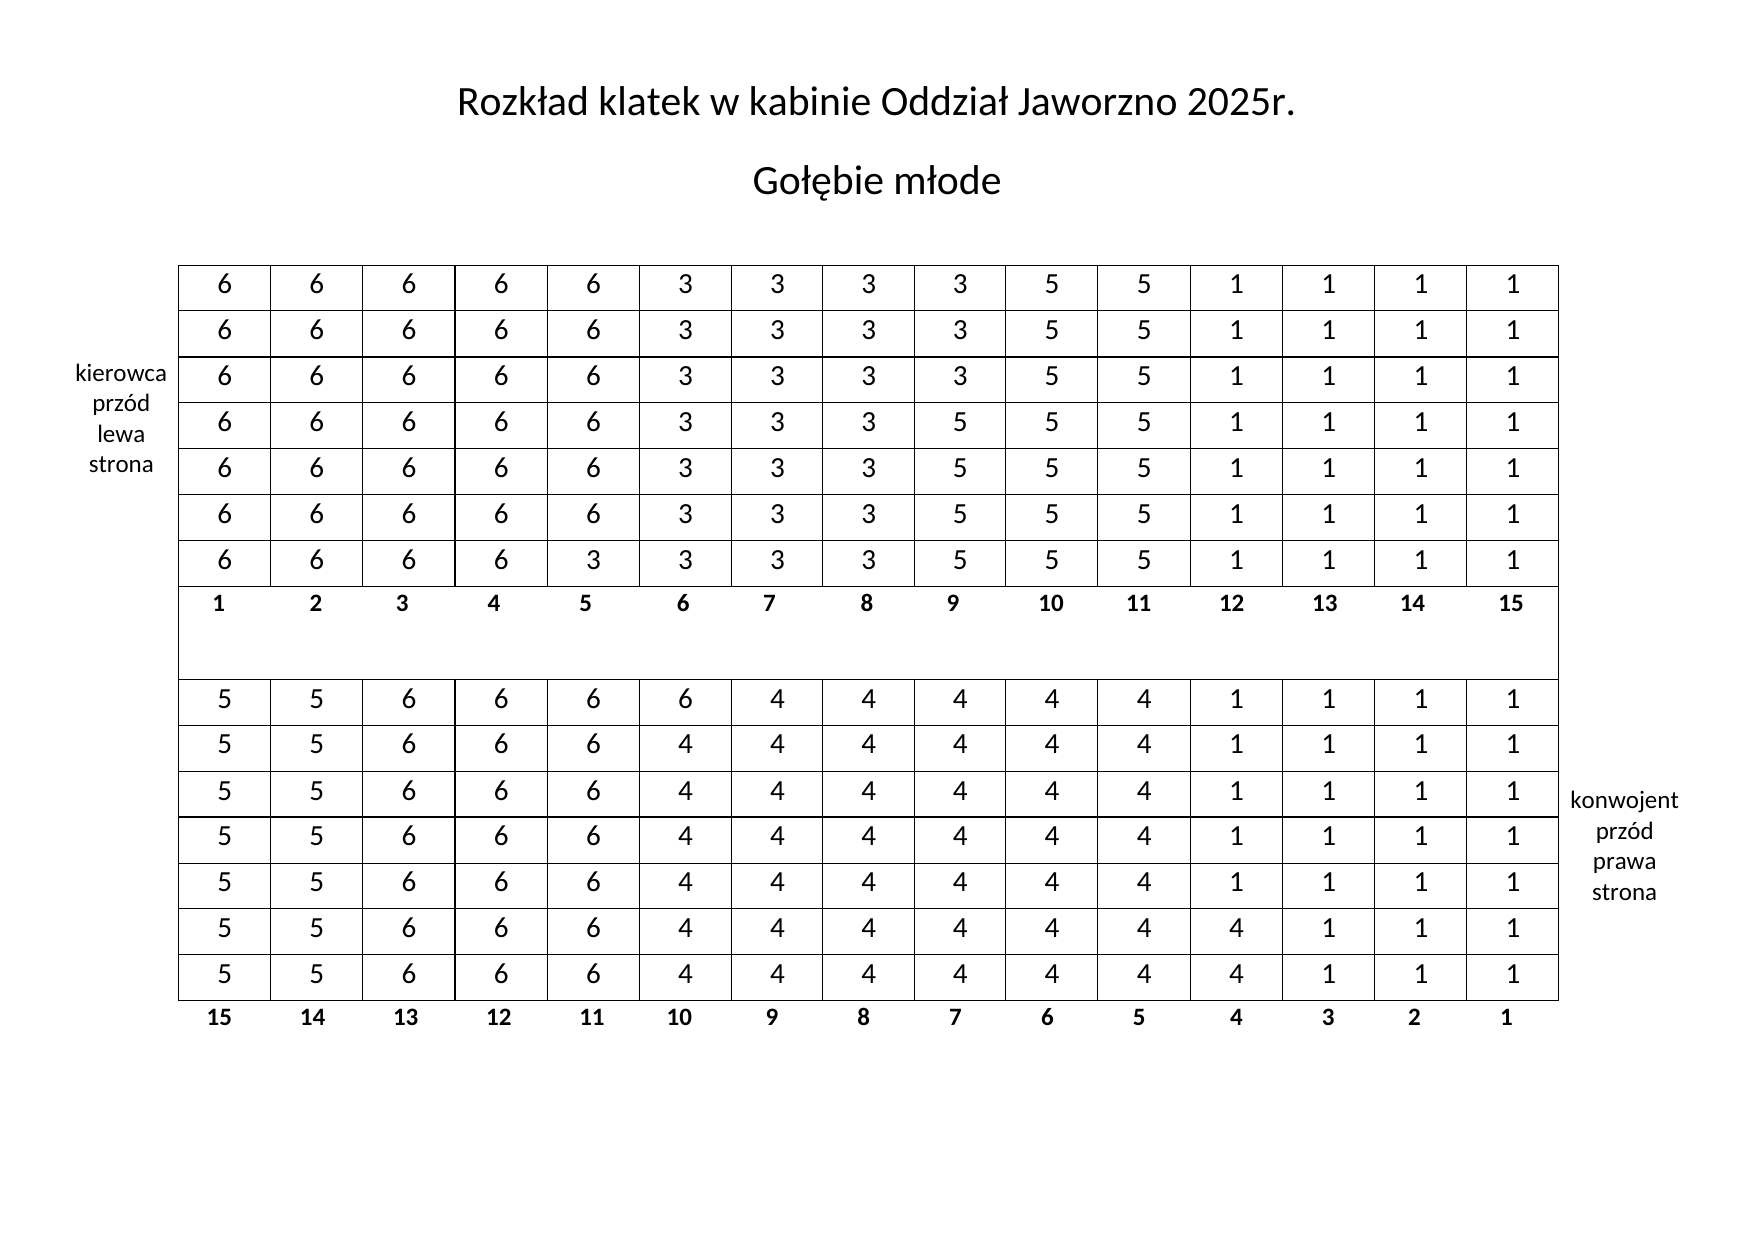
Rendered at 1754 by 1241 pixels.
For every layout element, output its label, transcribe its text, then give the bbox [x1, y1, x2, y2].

table_cell 3 [640, 449, 731, 494]
table_cell 1 [1283, 955, 1374, 1000]
table_header 5 [1098, 266, 1190, 310]
table_cell 4 [915, 772, 1005, 816]
table_cell 3 [732, 495, 822, 540]
table_cell 4 [732, 680, 822, 724]
table_cell 4 [1006, 909, 1097, 954]
table_cell 1 [1467, 311, 1558, 356]
table_cell 6 [456, 680, 547, 724]
table_cell 6 [271, 403, 362, 448]
table_cell 4 [732, 955, 822, 1000]
table_cell 6 [179, 358, 270, 402]
table_cell 4 [915, 726, 1005, 771]
table_cell 6 [456, 955, 547, 1000]
table_cell 5 [1098, 311, 1190, 356]
table_cell 1 [1467, 541, 1558, 586]
text Rozkład klatek w kabinie Oddział Jaworzno 2025r. [75, 75, 1679, 126]
table_cell 6 [363, 541, 454, 586]
table_cell 4 [732, 772, 822, 816]
text Gołębie młode [75, 154, 1679, 205]
table_cell 6 [548, 680, 639, 724]
table_cell 6 [456, 541, 547, 586]
table_cell 6 [548, 726, 639, 771]
table_cell 1 [1375, 909, 1466, 954]
table_cell 5 [1098, 495, 1190, 540]
table_cell 1 [1375, 358, 1466, 402]
table_cell 6 [456, 909, 547, 954]
table_cell 4 [640, 864, 731, 908]
table_cell 1 [1283, 680, 1374, 724]
table_cell 6 [271, 449, 362, 494]
table_cell 6 [456, 495, 547, 540]
table_cell 3 [823, 403, 914, 448]
table_cell 1 [1283, 495, 1374, 540]
table_cell 6 [456, 403, 547, 448]
table_cell 6 [363, 818, 454, 862]
table_header 3 [915, 266, 1005, 310]
table_cell 6 [456, 449, 547, 494]
table_cell 15 14 13 12 11 10 9 8 7 6 5 4 3 2 1 [178, 1001, 1559, 1046]
table_cell 6 [456, 358, 547, 402]
table_cell 1 [1467, 909, 1558, 954]
table_cell 5 [1098, 541, 1190, 586]
table_cell 6 [363, 772, 454, 816]
table_cell 4 [915, 680, 1005, 724]
table_cell 6 [548, 955, 639, 1000]
table_cell 4 [823, 864, 914, 908]
table_cell 3 [823, 495, 914, 540]
table_header konwojent przód prawa strona [1559, 265, 1690, 1046]
table_cell 1 [1375, 726, 1466, 771]
table_cell 1 [1191, 358, 1282, 402]
table_cell 6 [456, 864, 547, 908]
table_cell 5 [915, 541, 1005, 586]
table_cell 4 [732, 909, 822, 954]
table_cell 6 [548, 818, 639, 862]
table_header 1 [1191, 266, 1282, 310]
table_cell 1 [1283, 864, 1374, 908]
table_cell 6 [548, 909, 639, 954]
table_header 3 [823, 266, 914, 310]
table_cell 1 [1467, 358, 1558, 402]
table_cell 4 [823, 955, 914, 1000]
table_cell 1 [1375, 772, 1466, 816]
table_cell 1 [1283, 909, 1374, 954]
table_cell 1 [1283, 403, 1374, 448]
table_cell 6 [271, 311, 362, 356]
table_cell 5 [179, 726, 270, 771]
table_cell 5 [271, 864, 362, 908]
table_cell 3 [548, 541, 639, 586]
table_cell 1 [1283, 449, 1374, 494]
table_cell 6 [640, 680, 731, 724]
table_cell 6 [363, 403, 454, 448]
table_cell 1 [1191, 541, 1282, 586]
table_cell 5 [1098, 449, 1190, 494]
table_cell 4 [1098, 955, 1190, 1000]
table_cell 3 [732, 403, 822, 448]
table_cell 6 [548, 449, 639, 494]
table_cell 1 [1467, 818, 1558, 862]
table_cell 6 [363, 864, 454, 908]
table_cell 6 [179, 541, 270, 586]
table_cell 1 [1467, 449, 1558, 494]
table_header 6 [548, 266, 639, 310]
table_cell 6 [271, 358, 362, 402]
table_cell 1 [1283, 818, 1374, 862]
table_cell 4 [732, 818, 822, 862]
table_cell 4 [1006, 818, 1097, 862]
table_cell 5 [1006, 541, 1097, 586]
table_cell 6 [363, 680, 454, 724]
table_cell 3 [640, 311, 731, 356]
table_cell 3 [732, 358, 822, 402]
table_header 6 [456, 266, 547, 310]
table_cell 1 [1467, 955, 1558, 1000]
table_cell 1 [1375, 311, 1466, 356]
table_cell 5 [1006, 403, 1097, 448]
table_cell 3 [640, 495, 731, 540]
table_cell 3 [915, 358, 1005, 402]
table_cell 3 [732, 449, 822, 494]
table_cell 1 [1467, 772, 1558, 816]
table_cell 5 [271, 818, 362, 862]
table_cell 1 [1283, 311, 1374, 356]
table_cell 1 [1467, 680, 1558, 724]
table_header 3 [640, 266, 731, 310]
table_cell 6 [363, 449, 454, 494]
table_cell 3 [640, 358, 731, 402]
table_cell 1 [1283, 358, 1374, 402]
table_cell 5 [1098, 358, 1190, 402]
table_cell 5 [1006, 449, 1097, 494]
table_cell 4 [823, 726, 914, 771]
table_cell 1 [1375, 403, 1466, 448]
table_header 6 [271, 266, 362, 310]
table_cell 6 [363, 311, 454, 356]
table_cell 4 [1098, 680, 1190, 724]
table_cell 4 [640, 726, 731, 771]
table_cell 1 [1283, 726, 1374, 771]
table_cell 5 [1006, 495, 1097, 540]
table_cell 6 [363, 495, 454, 540]
table_cell 1 [1467, 864, 1558, 908]
table_cell 3 [732, 311, 822, 356]
table_cell 5 [915, 495, 1005, 540]
table_cell 4 [1098, 818, 1190, 862]
table_cell 6 [179, 403, 270, 448]
table_cell 6 [456, 311, 547, 356]
table_header 1 [1467, 266, 1558, 310]
table_cell 6 [363, 726, 454, 771]
table_header 5 [1006, 266, 1097, 310]
table_header 6 [179, 266, 270, 310]
table_cell 1 [1467, 726, 1558, 771]
table_cell 6 [548, 358, 639, 402]
table_cell 1 [1375, 955, 1466, 1000]
table_cell 6 [363, 909, 454, 954]
table_cell 5 [271, 772, 362, 816]
table_cell 5 [179, 864, 270, 908]
table_cell 6 [548, 403, 639, 448]
table_cell 4 [1191, 955, 1282, 1000]
table_cell 3 [823, 311, 914, 356]
table_cell 1 [1283, 772, 1374, 816]
table_cell 6 [456, 772, 547, 816]
table_cell 1 [1375, 495, 1466, 540]
table_cell 1 [1375, 818, 1466, 862]
table_cell 5 [1006, 311, 1097, 356]
table_cell 1 [1191, 726, 1282, 771]
table_cell 6 [363, 955, 454, 1000]
table_cell 5 [271, 680, 362, 724]
table_cell 5 [271, 955, 362, 1000]
table_cell 5 [915, 403, 1005, 448]
table_cell 5 [179, 955, 270, 1000]
table_cell 3 [640, 541, 731, 586]
table_cell 5 [179, 909, 270, 954]
table_cell 5 [271, 909, 362, 954]
table_cell 1 [1191, 495, 1282, 540]
table_cell 1 [1191, 772, 1282, 816]
table_cell 4 [915, 864, 1005, 908]
table_cell 6 [271, 541, 362, 586]
table_cell 6 [179, 449, 270, 494]
table_header 6 [363, 266, 454, 310]
table_cell 1 [1375, 449, 1466, 494]
table_cell 4 [823, 818, 914, 862]
table_cell 6 [548, 311, 639, 356]
table_cell 3 [732, 541, 822, 586]
table_cell 4 [823, 909, 914, 954]
table_cell 6 [271, 495, 362, 540]
table_cell 5 [179, 772, 270, 816]
table_cell 1 [1283, 541, 1374, 586]
table_cell 5 [1006, 358, 1097, 402]
table_cell 1 [1191, 311, 1282, 356]
table_cell 6 [548, 864, 639, 908]
table_cell 1 [1375, 680, 1466, 724]
table_cell 1 [1191, 449, 1282, 494]
table_cell 1 2 3 4 5 6 7 8 9 10 11 12 13 14 15 [179, 587, 1558, 679]
table_cell 4 [640, 772, 731, 816]
table_cell 1 [1191, 864, 1282, 908]
table_cell 5 [179, 680, 270, 724]
table_header 1 [1375, 266, 1466, 310]
table_cell 1 [1191, 818, 1282, 862]
table_cell 6 [363, 358, 454, 402]
table_cell 4 [1006, 772, 1097, 816]
table_cell 3 [823, 541, 914, 586]
table_cell 4 [640, 955, 731, 1000]
table_cell 6 [456, 818, 547, 862]
table_cell 1 [1191, 403, 1282, 448]
table_cell 5 [179, 818, 270, 862]
table_cell 1 [1467, 495, 1558, 540]
table_cell 4 [640, 818, 731, 862]
table_cell 1 [1191, 680, 1282, 724]
table_cell 4 [732, 726, 822, 771]
table_cell 6 [179, 311, 270, 356]
table_cell 3 [640, 403, 731, 448]
table_cell 1 [1375, 864, 1466, 908]
table_cell 4 [1098, 726, 1190, 771]
table_cell 6 [548, 495, 639, 540]
table_cell 1 [1375, 541, 1466, 586]
table_header kierowca przód lewa strona [64, 265, 178, 1046]
table_cell 4 [732, 864, 822, 908]
table_cell 4 [1098, 864, 1190, 908]
table_cell 4 [1006, 955, 1097, 1000]
table_cell 3 [823, 449, 914, 494]
table_cell 4 [1006, 864, 1097, 908]
table_cell 5 [271, 726, 362, 771]
table_cell 4 [1098, 909, 1190, 954]
table_header 1 [1283, 266, 1374, 310]
table_header 3 [732, 266, 822, 310]
table_cell 5 [1098, 403, 1190, 448]
table_cell 6 [179, 495, 270, 540]
table_cell 5 [915, 449, 1005, 494]
table_cell 4 [915, 909, 1005, 954]
table_cell 1 [1467, 403, 1558, 448]
table_cell 4 [1006, 680, 1097, 724]
table_cell 4 [915, 818, 1005, 862]
table_cell 4 [1098, 772, 1190, 816]
table_cell 6 [548, 772, 639, 816]
table_cell 4 [1006, 726, 1097, 771]
table_cell 4 [823, 680, 914, 724]
table_cell 4 [1191, 909, 1282, 954]
table_cell 4 [640, 909, 731, 954]
table_cell 3 [915, 311, 1005, 356]
table_cell 4 [915, 955, 1005, 1000]
table_cell 3 [823, 358, 914, 402]
table_cell 6 [456, 726, 547, 771]
table_cell 4 [823, 772, 914, 816]
